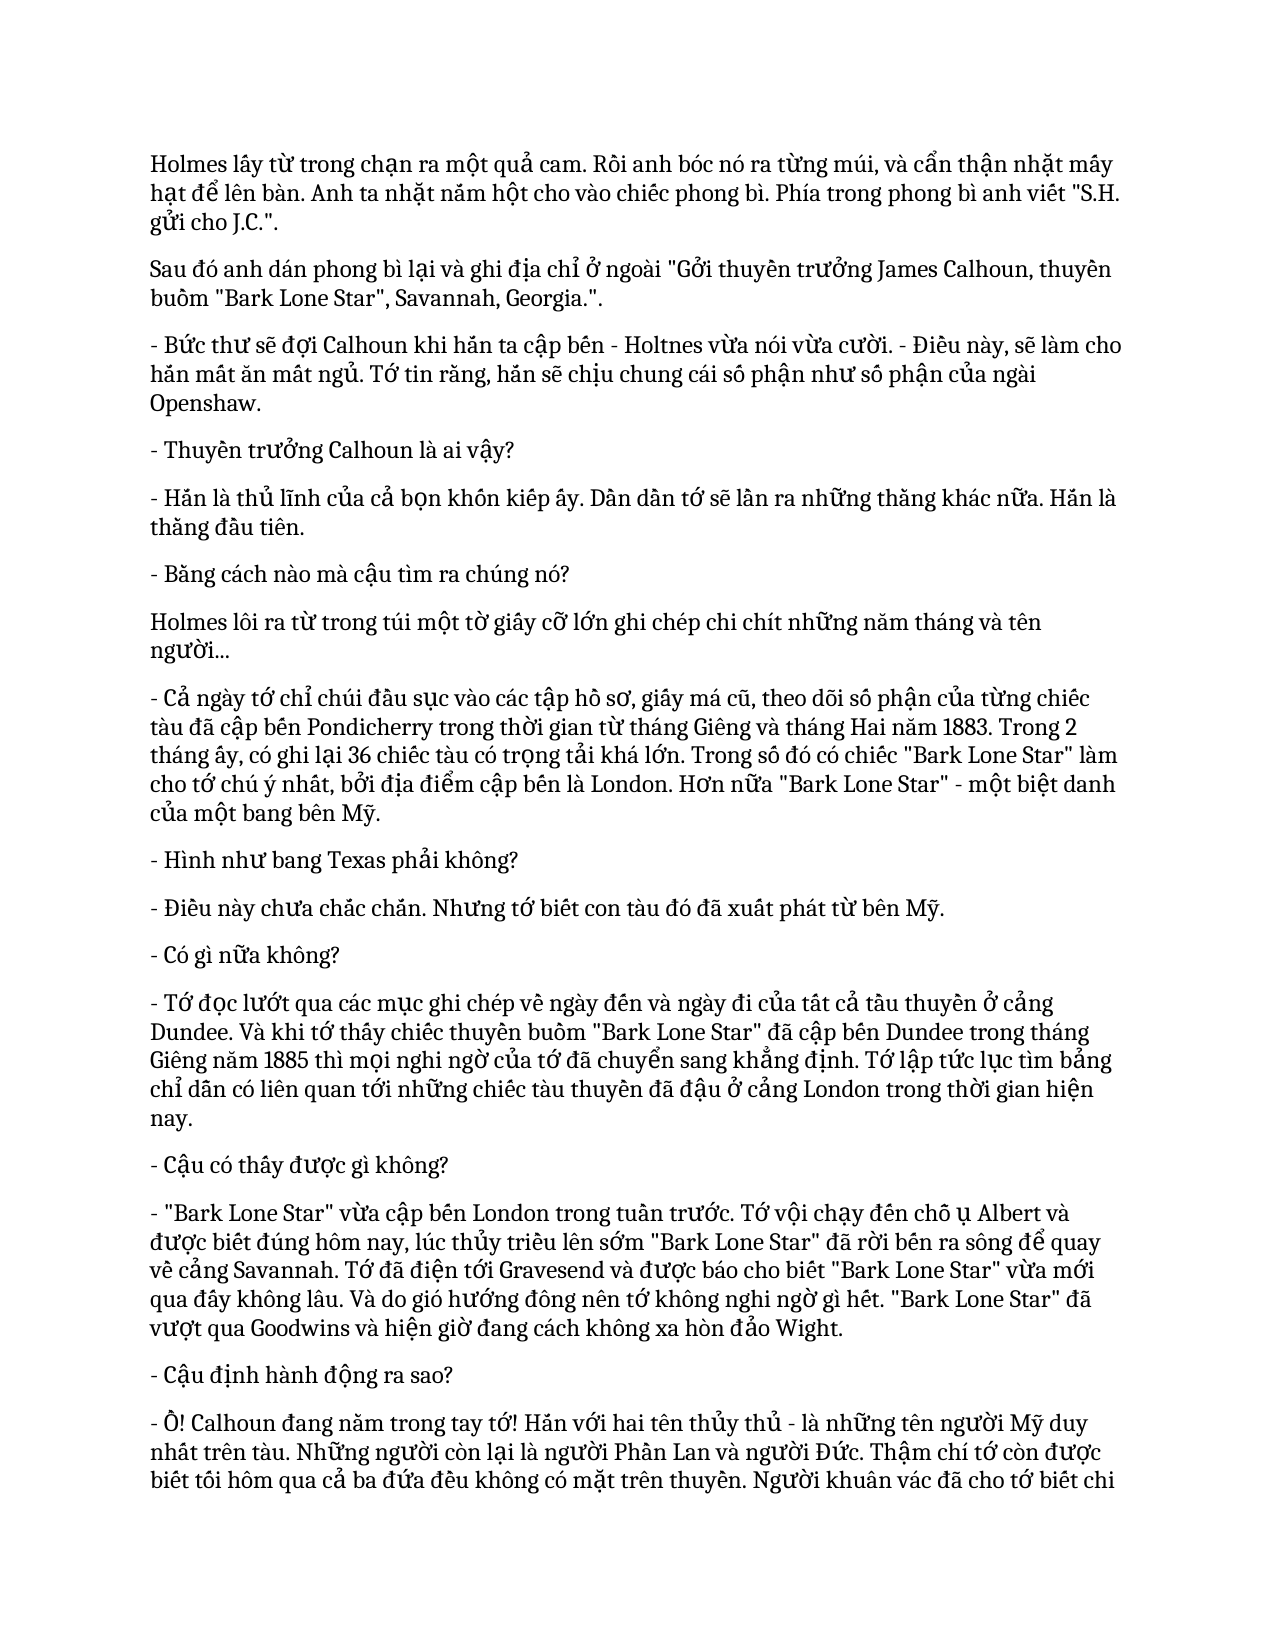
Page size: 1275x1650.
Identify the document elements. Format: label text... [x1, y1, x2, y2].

text - Có gì nữa không? [150, 941, 1125, 970]
text - Bằng cách nào mà cậu tìm ra chúng nó? [150, 560, 1125, 589]
text - Hình như bang Texas phải không? [150, 846, 1125, 875]
text - Cậu định hành động ra sao? [150, 1361, 1125, 1390]
text - Tớ đọc lướt qua các mục ghi chép về ngày đến và ngày đi của tất cả tầu thuyền ở cảng Dundee. Và khi tớ thấy chiếc thuyền buồm "Bark Lone Star" đã cập bến Dundee trong tháng Giêng năm 1885 thì mọi nghi ngờ của tớ đã chuyển sang khẳng định. Tớ lập tức lục tìm bảng chỉ dẫn có liên quan tới những chiếc tàu thuyền đã đậu ở cảng London trong thời gian hiện nay. [150, 989, 1125, 1132]
text - Bức thư sẽ đợi Calhoun khi hắn ta cập bến - Holtnes vừa nói vừa cười. - Điều này, sẽ làm cho hắn mất ăn mất ngủ. Tớ tin rằng, hắn sẽ chịu chung cái số phận như số phận của ngài Openshaw. [150, 331, 1125, 417]
text Holmes lôi ra từ trong túi một tờ giấy cỡ lớn ghi chép chi chít những năm tháng và tên người... [150, 607, 1125, 665]
text - Cả ngày tớ chỉ chúi đầu sục vào các tập hồ sơ, giấy má cũ, theo dõi số phận của từng chiếc tàu đã cập bến Pondicherry trong thời gian từ tháng Giêng và tháng Hai năm 1883. Trong 2 tháng ấy, có ghi lại 36 chiếc tàu có trọng tải khá lớn. Trong số đó có chiếc "Bark Lone Star" làm cho tớ chú ý nhất, bởi địa điểm cập bến là London. Hơn nữa "Bark Lone Star" - một biệt danh của một bang bên Mỹ. [150, 684, 1125, 827]
text - Hắn là thủ lĩnh của cả bọn khốn kiếp ấy. Dần dần tớ sẽ lần ra những thằng khác nữa. Hắn là thằng đầu tiên. [150, 484, 1125, 541]
text Holmes lấy từ trong chạn ra một quả cam. Rồi anh bóc nó ra từng múi, và cẩn thận nhặt mấy hạt để lên bàn. Anh ta nhặt nắm hột cho vào chiếc phong bì. Phía trong phong bì anh viết "S.H. gửi cho J.C.". [150, 150, 1125, 236]
text - Thuyền trưởng Calhoun là ai vậy? [150, 436, 1125, 465]
text - "Bark Lone Star" vừa cập bến London trong tuần trước. Tớ vội chạy đến chỗ ụ Albert và được biết đúng hôm nay, lúc thủy triều lên sớm "Bark Lone Star" đã rời bến ra sông để quay về cảng Savannah. Tớ đã điện tới Gravesend và được báo cho biết "Bark Lone Star" vừa mới qua đấy không lâu. Và do gió hướng đông nên tớ không nghi ngờ gì hết. "Bark Lone Star" đã vượt qua Goodwins và hiện giờ đang cách không xa hòn đảo Wight. [150, 1199, 1125, 1342]
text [150, 1409, 1125, 1495]
text - Cậu có thấy được gì không? [150, 1151, 1125, 1180]
text - Điều này chưa chắc chắn. Nhưng tớ biết con tàu đó đã xuất phát từ bên Mỹ. [150, 894, 1125, 922]
text Sau đó anh dán phong bì lại và ghi địa chỉ ở ngoài "Gởi thuyền trưởng James Calhoun, thuyền buồm "Bark Lone Star", Savannah, Georgia.". [150, 255, 1125, 312]
